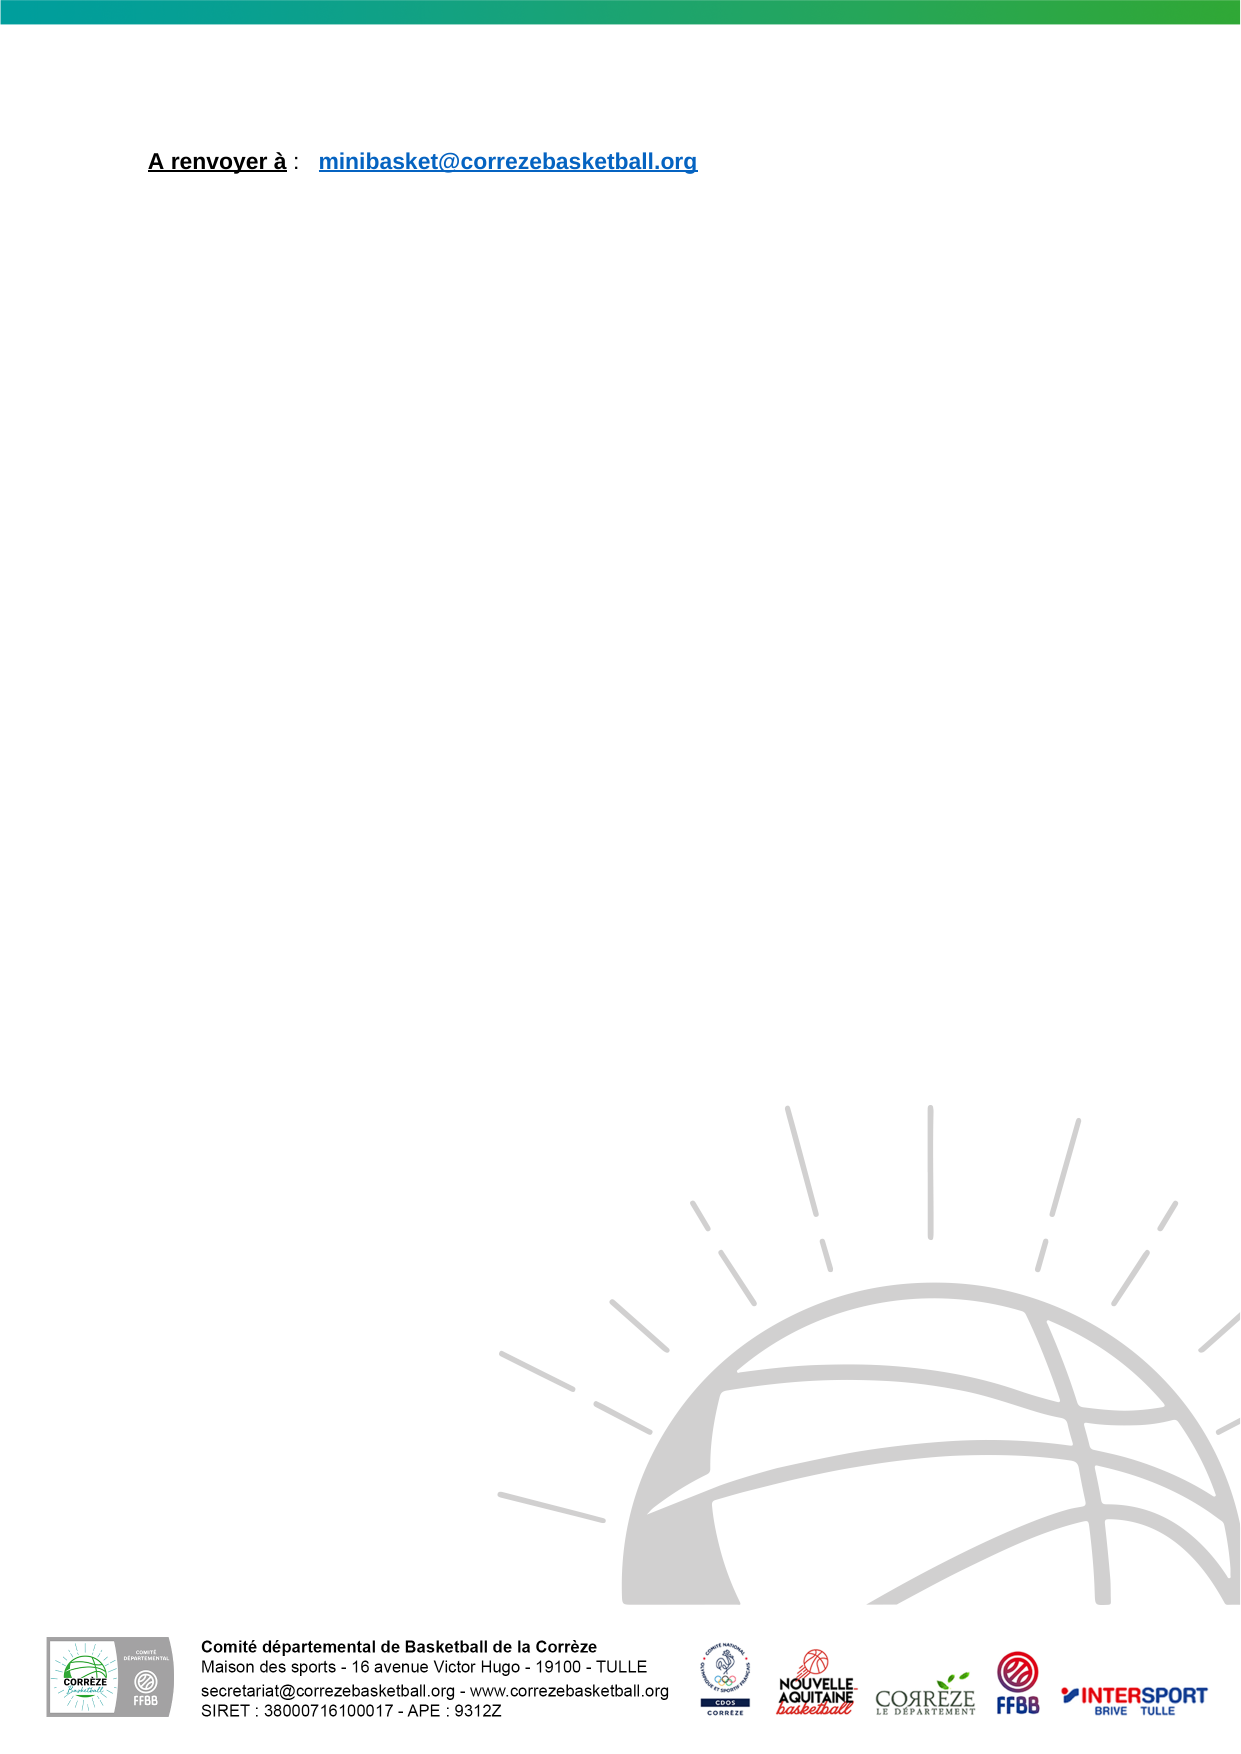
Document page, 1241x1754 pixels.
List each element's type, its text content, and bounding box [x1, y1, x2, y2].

picture [0, 0, 1241, 1754]
text A renvoyer à : minibasket@correzebasketball.org [148, 148, 1093, 174]
